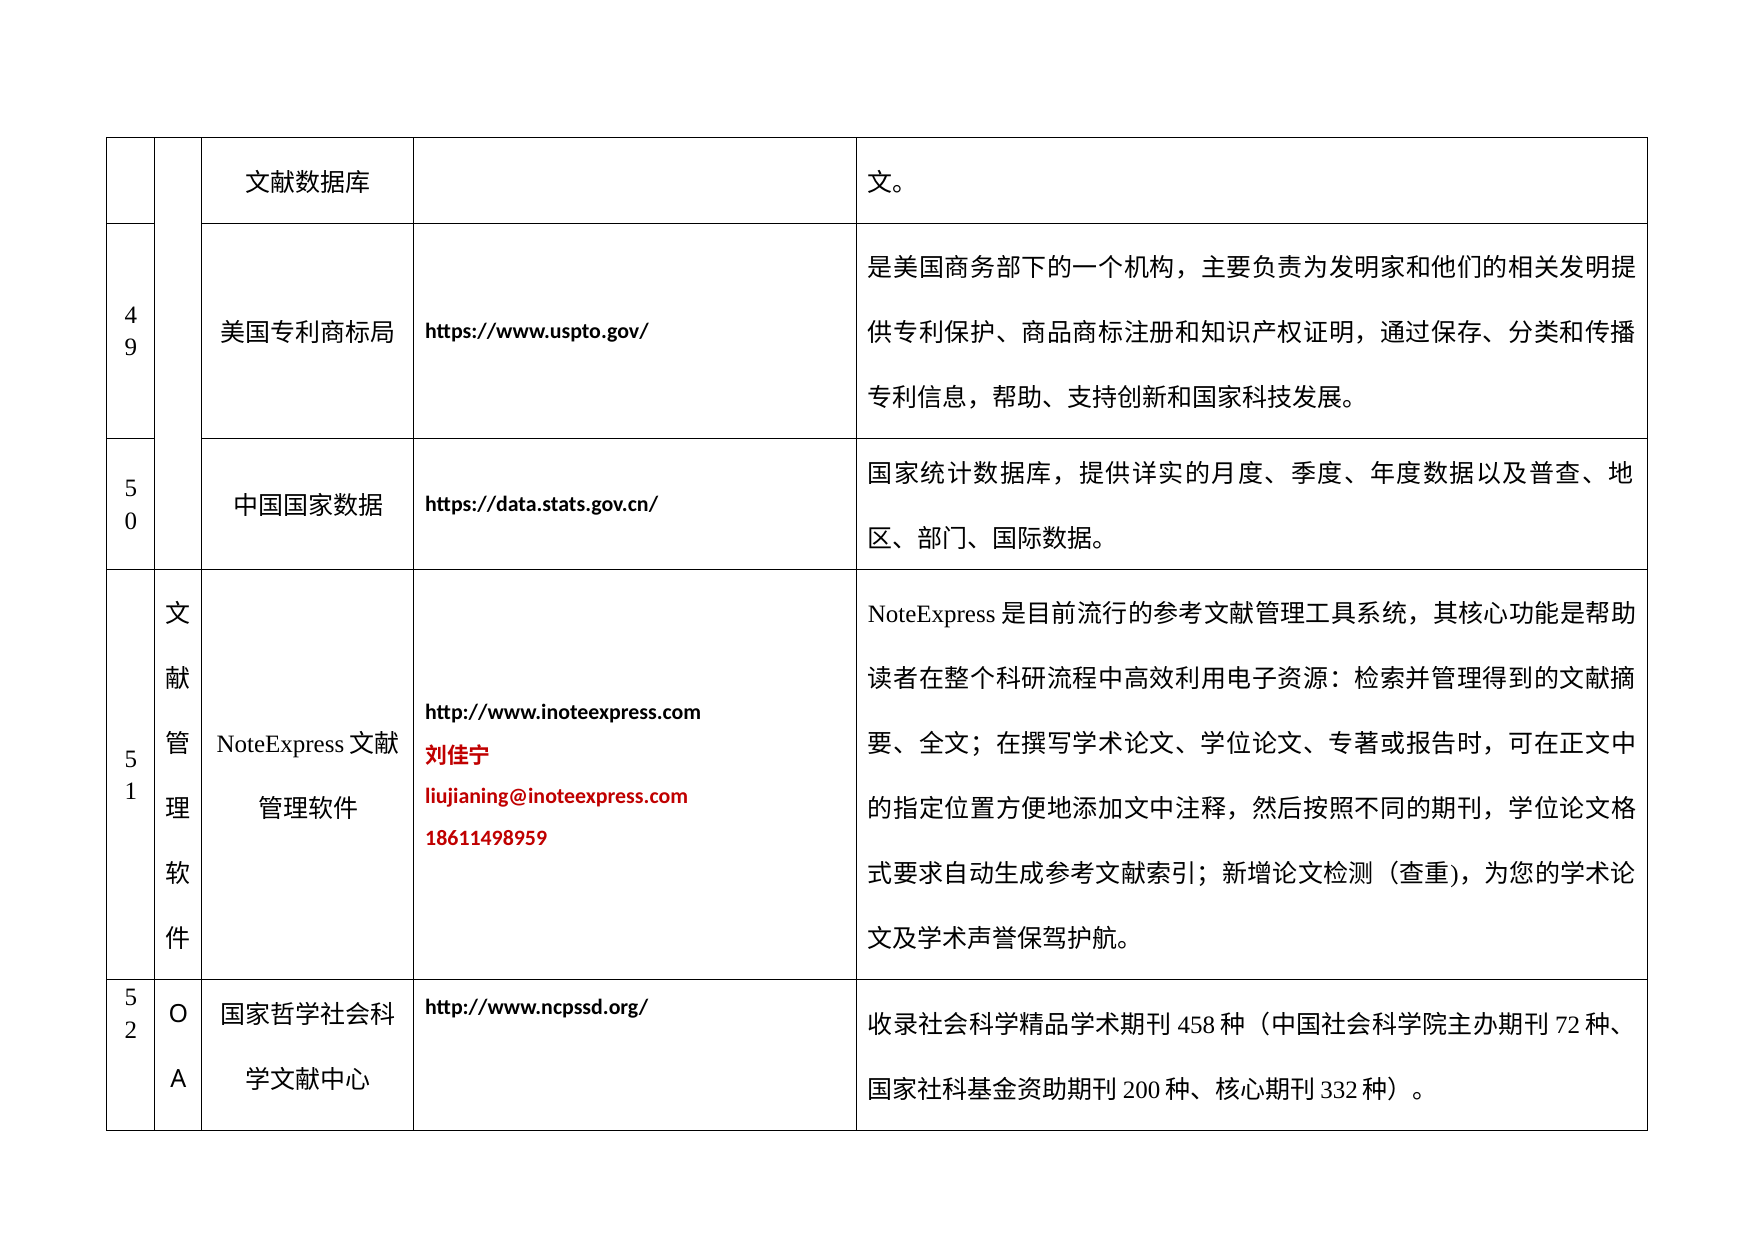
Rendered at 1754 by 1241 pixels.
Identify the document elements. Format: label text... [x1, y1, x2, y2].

table_cell http://www.ncpssd.org/ [414, 980, 856, 1130]
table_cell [857, 138, 1647, 222]
table_cell 49 [107, 224, 154, 438]
table_cell 50 [107, 439, 154, 569]
table_cell 文献管理软件 [155, 570, 201, 979]
table_cell NoteExpress文献管理软件 [202, 570, 413, 979]
table_cell 美国专利商标局 [202, 224, 413, 438]
table_cell 国家哲学社会科学文献中心 [202, 980, 413, 1130]
table_cell 48 [107, 138, 154, 222]
table_cell 收录社会科学精品学术期刊458种（中国社会科学院主办期刊72种、国家社科基金资助期刊200种、核心期刊332种）。 [857, 980, 1647, 1130]
table_cell 国家统计数据库，提供详实的月度、季度、年度数据以及普查、地区、部门、国际数据。 [857, 439, 1647, 569]
table_cell https://data.stats.gov.cn/ [414, 439, 856, 569]
table_cell 欧洲专利局专利文献数据库 [202, 138, 413, 222]
table_cell 51 [107, 570, 154, 979]
table_cell 中国国家数据 [202, 439, 413, 569]
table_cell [414, 138, 856, 222]
table_cell 52 [107, 980, 154, 1130]
table_cell https://www.uspto.gov/ [414, 224, 856, 438]
table_cell http://www.inoteexpress.com 刘佳宁 liujianing@inoteexpress.com 18611498959 [414, 570, 856, 979]
table_cell NoteExpress是目前流行的参考文献管理工具系统，其核心功能是帮助读者在整个科研流程中高效利用电子资源：检索并管理得到的文献摘要、全文；在撰写学术论文、学位论文、专著或报告时，可在正文中的指定位置方便地添加文中注释，然后按照不同的期刊，学位论文格式要求自动生成参考文献索引；新增论文检测（查重)，为您的学术论文及学术声誉保驾护航。 [857, 570, 1647, 979]
table_cell OA 资源 [155, 980, 201, 1130]
table_cell 是美国商务部下的一个机构，主要负责为发明家和他们的相关发明提供专利保护、商品商标注册和知识产权证明，通过保存、分类和传播专利信息，帮助、支持创新和国家科技发展。 [857, 224, 1647, 438]
